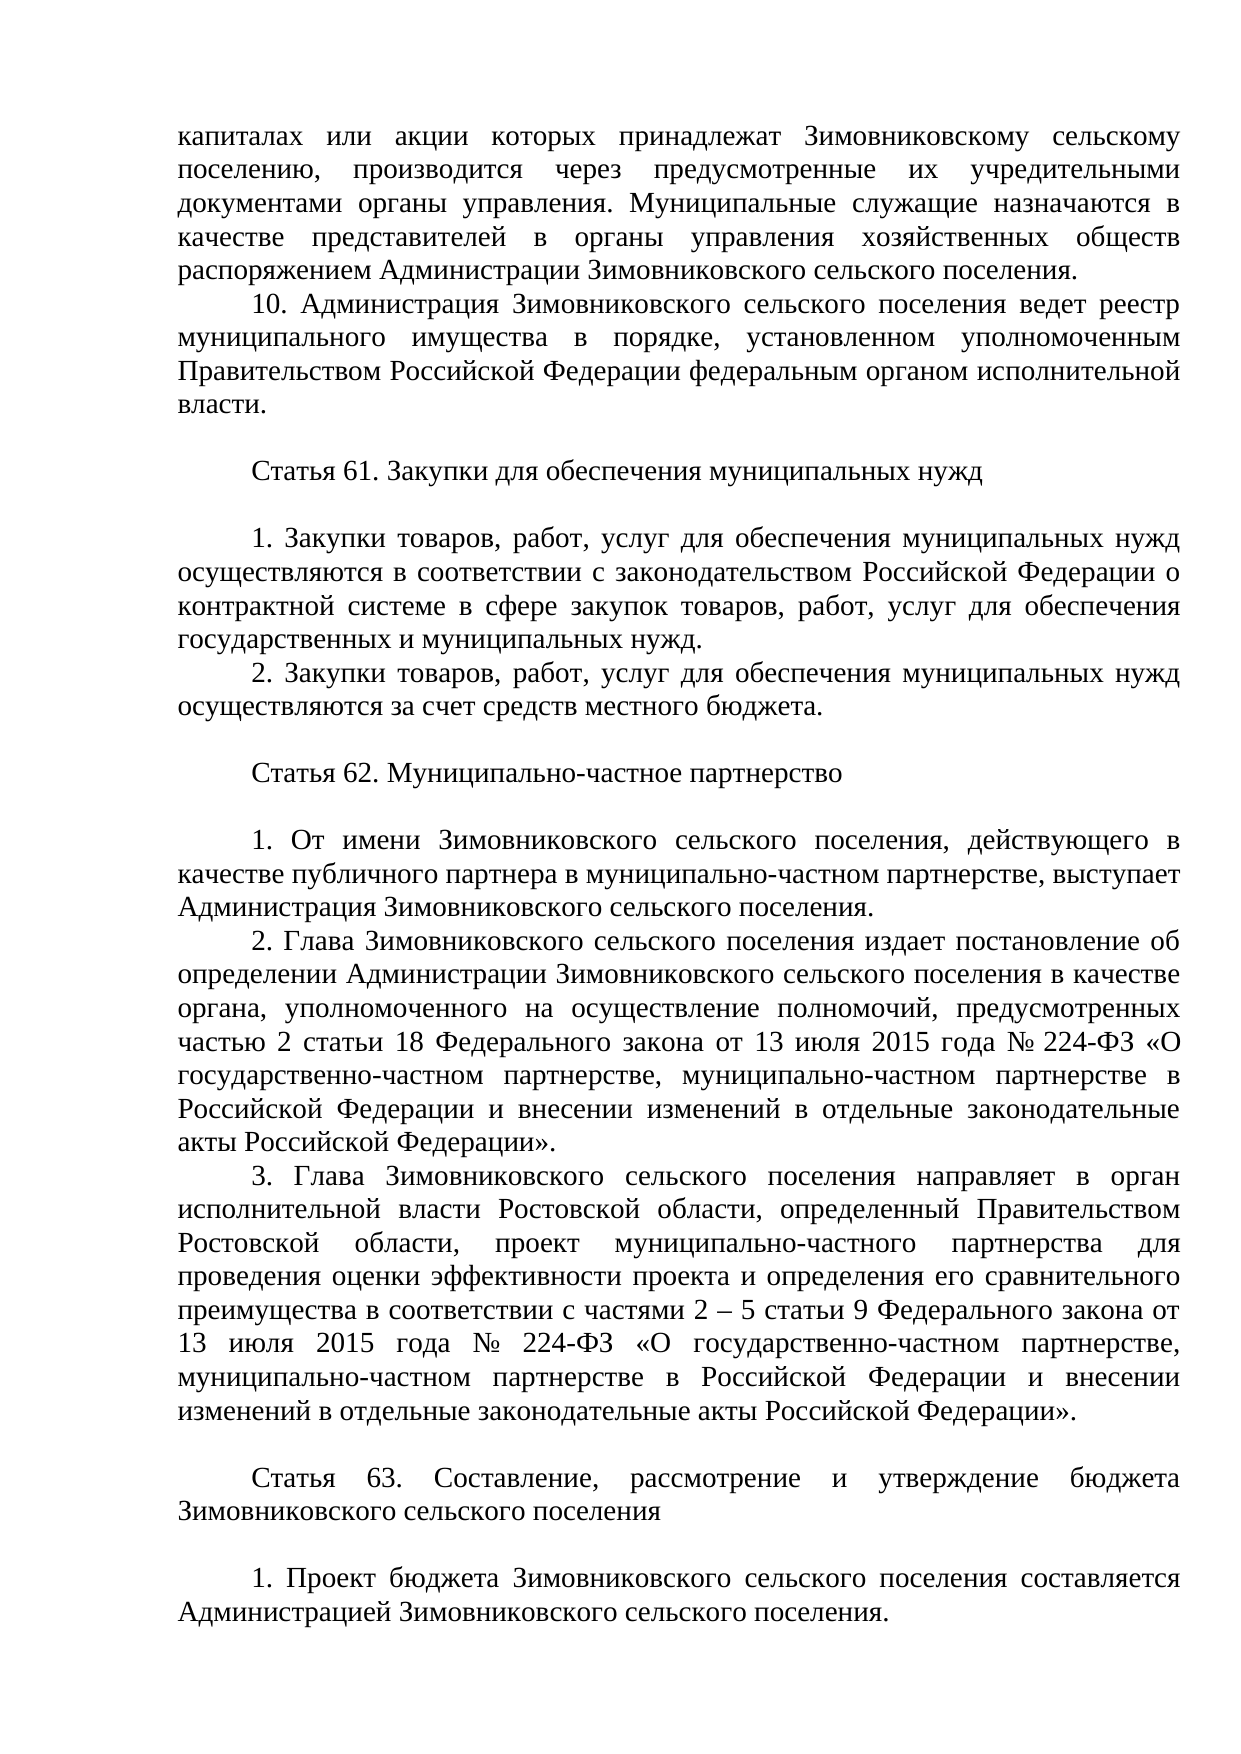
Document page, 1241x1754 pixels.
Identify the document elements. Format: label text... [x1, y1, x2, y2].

text 3. Глава Зимовниковского сельского поселения направляет в орган исполнительной власти Ростовской области, определенный Правительством Ростовской области, проект муниципально-частного партнерства для проведения оценки эффективности проекта и определения его сравнительного преимущества в соответствии с частями 2 – 5 статьи 9 Федерального закона от 13 июля 2015 года № 224-ФЗ «О государственно-частном партнерстве, муниципально-частном партнерстве в Российской Федерации и внесении изменений в отдельные законодательные акты Российской Федерации». [177, 1158, 1181, 1426]
text Статья 62. Муниципально-частное партнерство [177, 755, 1181, 789]
text Статья 63. Составление, рассмотрение и утверждение бюджета Зимовниковского сельского поселения [177, 1460, 1181, 1527]
text 1. Закупки товаров, работ, услуг для обеспечения муниципальных нужд осуществляются в соответствии с законодательством Российской Федерации о контрактной системе в сфере закупок товаров, работ, услуг для обеспечения государственных и муниципальных нужд. [177, 521, 1181, 655]
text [177, 118, 1181, 286]
text 1. От имени Зимовниковского сельского поселения, действующего в качестве публичного партнера в муниципально-частном партнерстве, выступает Администрация Зимовниковского сельского поселения. [177, 822, 1181, 923]
text 1. Проект бюджета Зимовниковского сельского поселения составляется Администрацией Зимовниковского сельского поселения. [177, 1560, 1181, 1627]
text 2. Закупки товаров, работ, услуг для обеспечения муниципальных нужд осуществляются за счет средств местного бюджета. [177, 655, 1181, 722]
text Статья 61. Закупки для обеспечения муниципальных нужд [177, 453, 1181, 487]
text 2. Глава Зимовниковского сельского поселения издает постановление об определении Администрации Зимовниковского сельского поселения в качестве органа, уполномоченного на осуществление полномочий, предусмотренных частью 2 статьи 18 Федерального закона от 13 июля 2015 года № 224-ФЗ «О государственно-частном партнерстве, муниципально-частном партнерстве в Российской Федерации и внесении изменений в отдельные законодательные акты Российской Федерации». [177, 923, 1181, 1158]
text 10. Администрация Зимовниковского сельского поселения ведет реестр муниципального имущества в порядке, установленном уполномоченным Правительством Российской Федерации федеральным органом исполнительной власти. [177, 286, 1181, 420]
